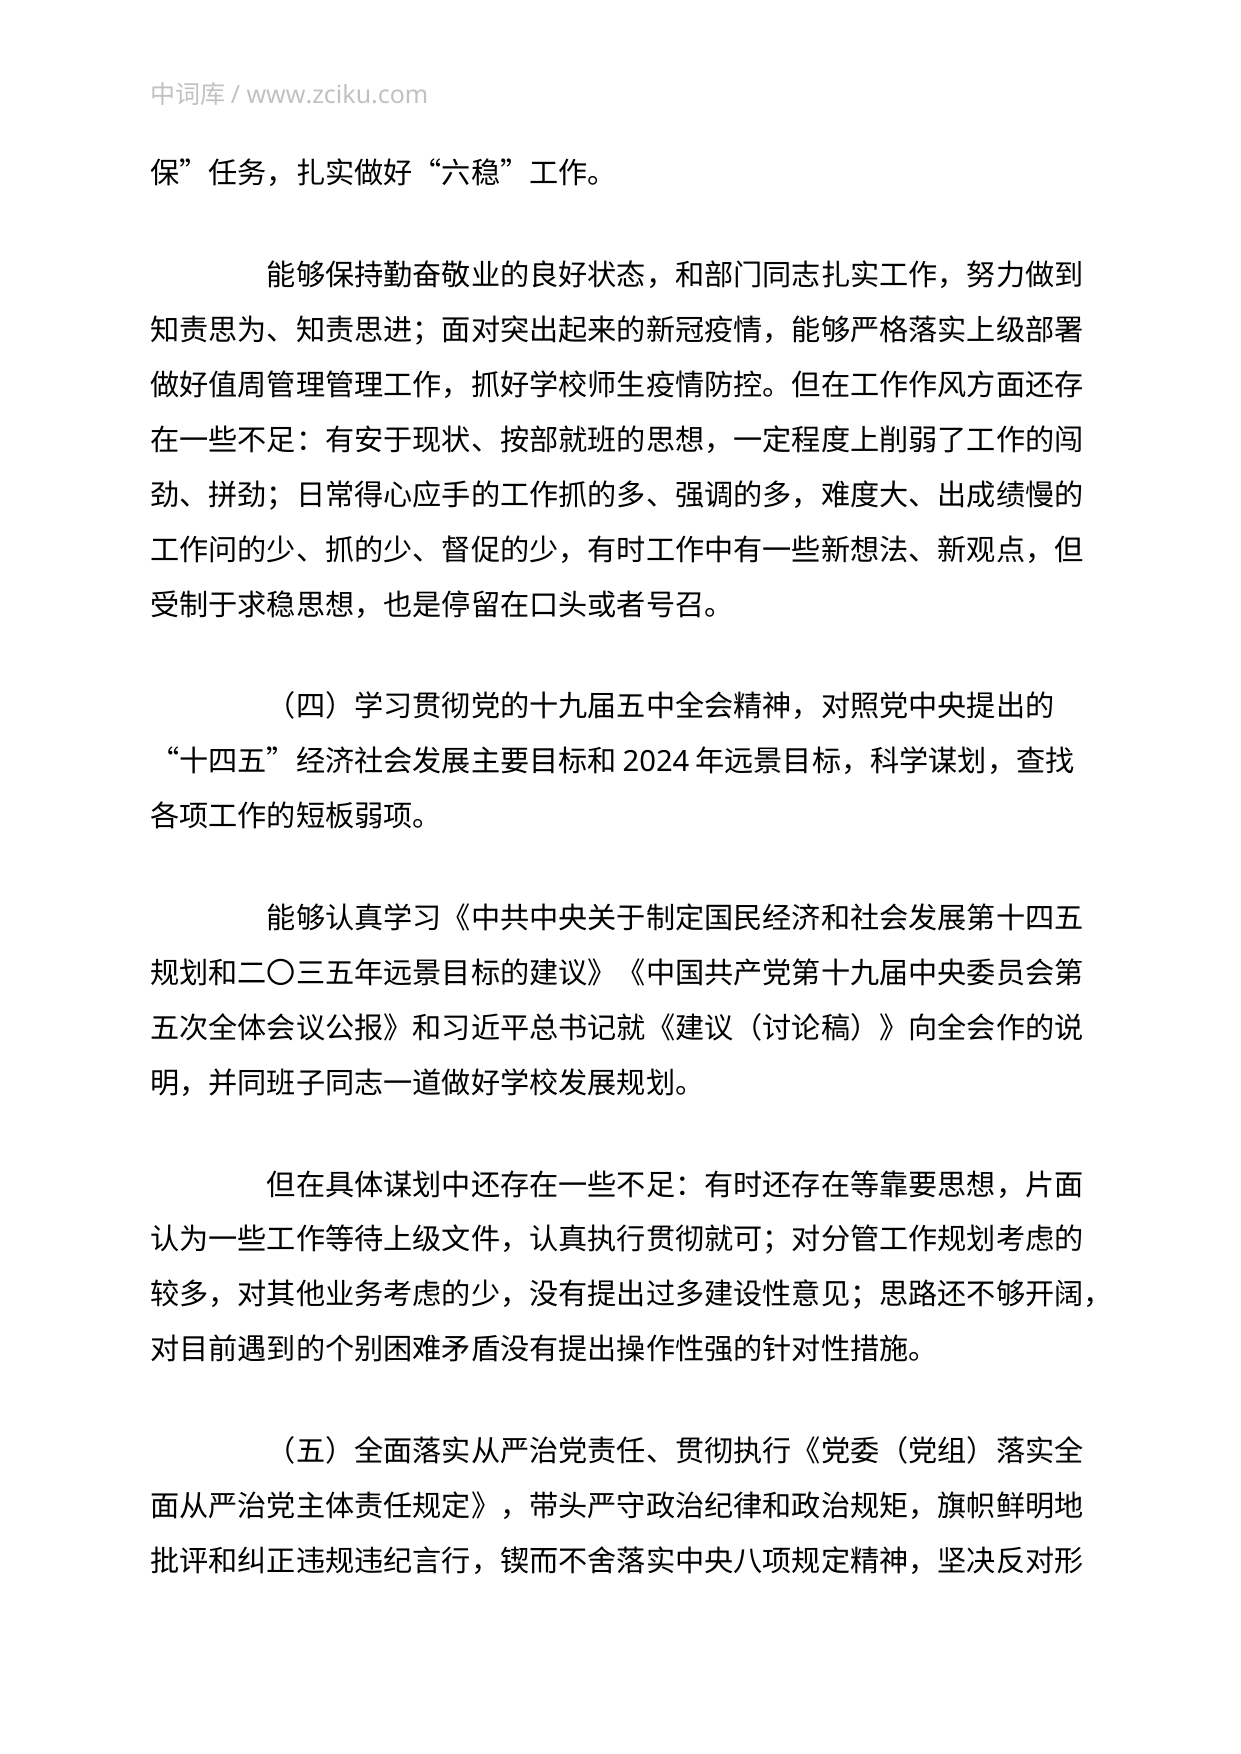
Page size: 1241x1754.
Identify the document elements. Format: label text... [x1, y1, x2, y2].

text 能够保持勤奋敬业的良好状态，和部门同志扎实工作，努力做到知责思为、知责思进；面对突出起来的新冠疫情，能够严格落实上级部署做好值周管理管理工作，抓好学校师生疫情防控。但在工作作风方面还存在一些不足：有安于现状、按部就班的思想，一定程度上削弱了工作的闯劲、拼劲；日常得心应手的工作抓的多、强调的多，难度大、出成绩慢的工作问的少、抓的少、督促的少，有时工作中有一些新想法、新观点，但受制于求稳思想，也是停留在口头或者号召。 [150, 252, 1090, 623]
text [150, 150, 1090, 192]
text 但在具体谋划中还存在一些不足：有时还存在等靠要思想，片面认为一些工作等待上级文件，认真执行贯彻就可；对分管工作规划考虑的较多，对其他业务考虑的少，没有提出过多建设性意见；思路还不够开阔，对目前遇到的个别困难矛盾没有提出操作性强的针对性措施。 [150, 1161, 1090, 1368]
text （四）学习贯彻党的十九届五中全会精神，对照党中央提出的“十四五”经济社会发展主要目标和2024年远景目标，科学谋划，查找各项工作的短板弱项。 [150, 683, 1090, 835]
text 能够认真学习《中共中央关于制定国民经济和社会发展第十四五规划和二〇三五年远景目标的建议》《中国共产党第十九届中央委员会第五次全体会议公报》和习近平总书记就《建议（讨论稿）》向全会作的说明，并同班子同志一道做好学校发展规划。 [150, 894, 1090, 1102]
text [150, 1427, 1090, 1579]
